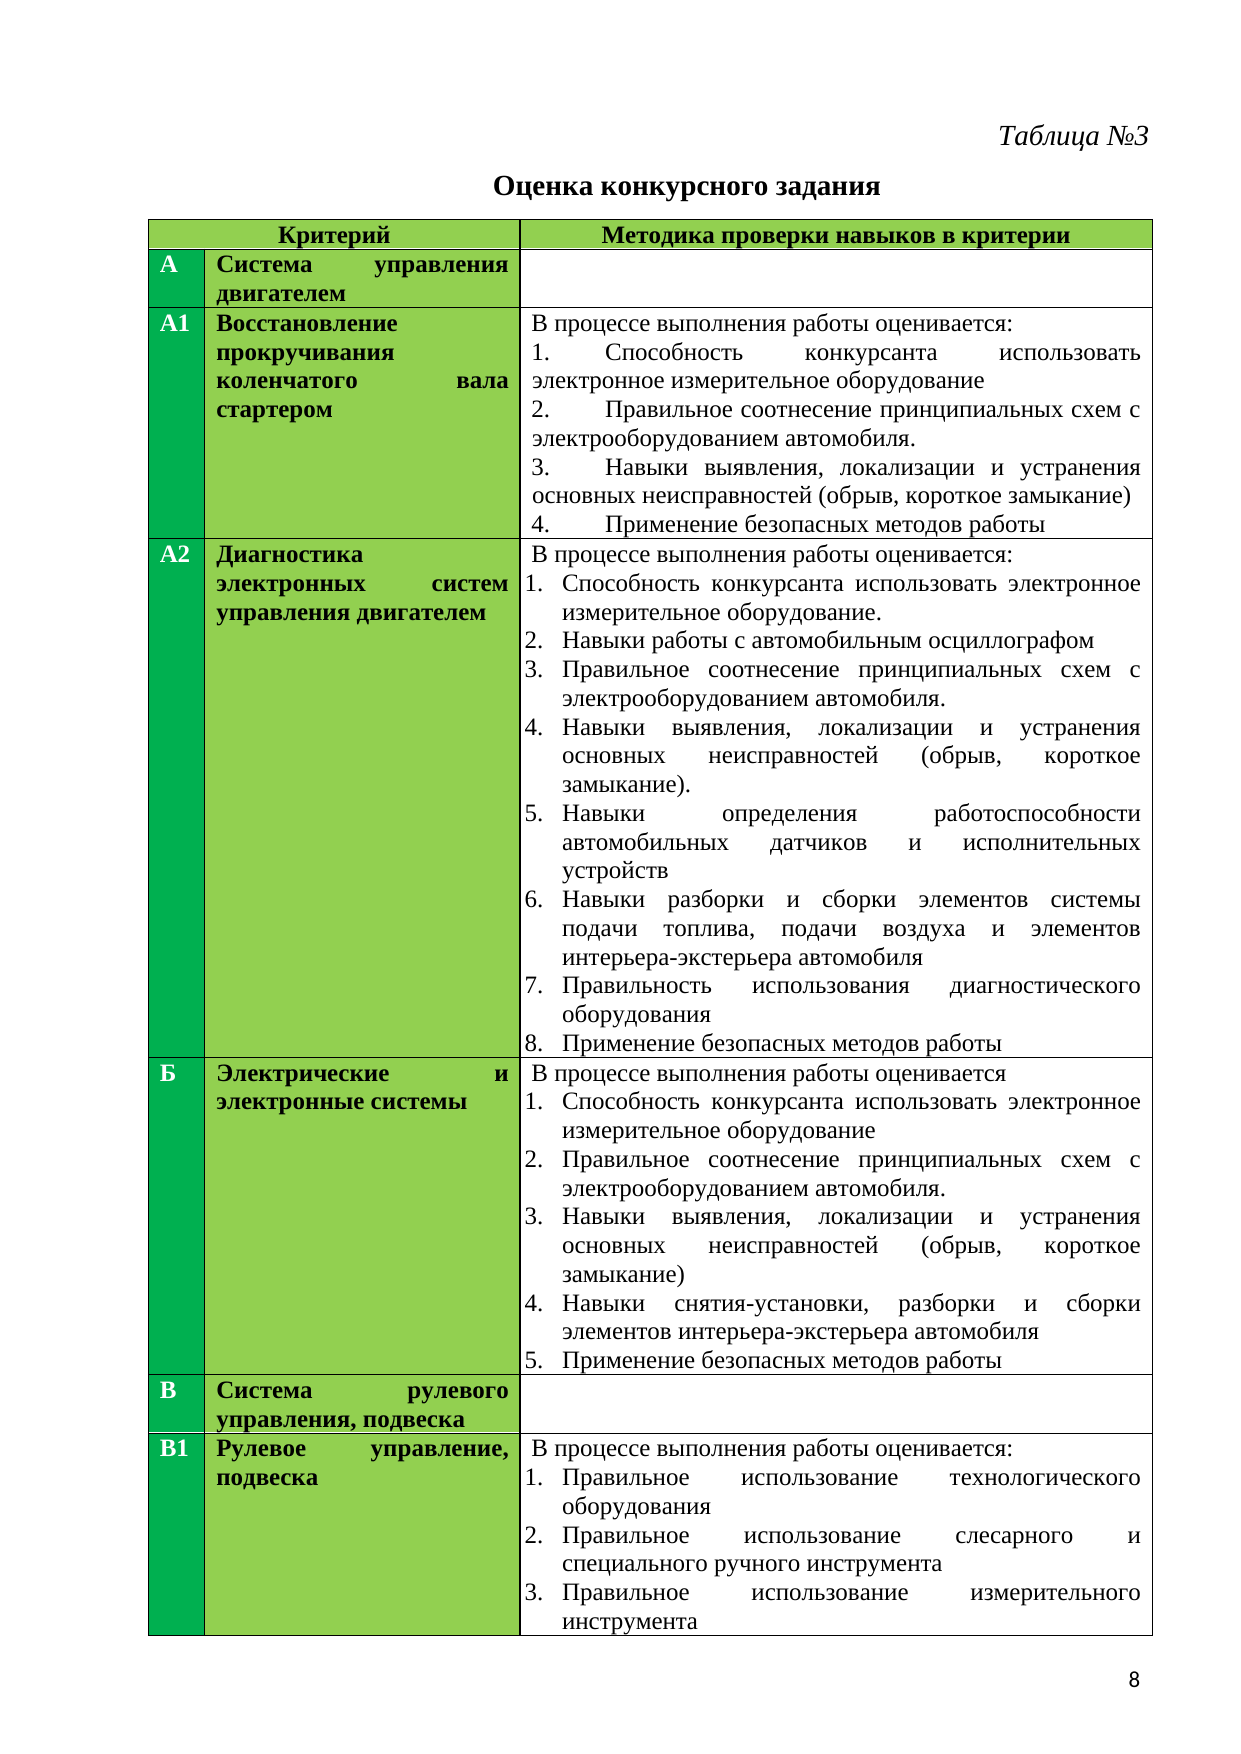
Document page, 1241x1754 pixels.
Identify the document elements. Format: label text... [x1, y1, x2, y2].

table_cell Электрические и электронные системы [205, 1058, 519, 1374]
text Оценка конкурсного задания [148, 168, 1152, 202]
table_cell А [149, 250, 204, 307]
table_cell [521, 1434, 1152, 1635]
table_cell Восстановление прокручивания коленчатого вала стартером [205, 308, 519, 538]
table_cell В процессе выполнения работы оценивается: Способность конкурсанта использовать электронное измерительное оборудование. Навыки работы с автомобильным осциллографом Правильное соотнесение принципиальных схем с электрооборудованием автомобиля. Навыки выявления, локализации и устранения основных неисправностей (обрыв, короткое замыкание). Навыки определения работоспособности автомобильных датчиков и исполнительных устройств Навыки разборки и сборки элементов системы подачи топлива, подачи воздуха и элементов интерьера-экстерьера автомобиля Правильность использования диагностического оборудования Применение безопасных методов работы [521, 539, 1152, 1057]
table_cell [521, 250, 1152, 307]
table_header Критерий [149, 220, 519, 248]
table_cell В процессе выполнения работы оценивается: Способность конкурсанта использовать электронное измерительное оборудование Правильное соотнесение принципиальных схем с электрооборудованием автомобиля. Навыки выявления, локализации и устранения основных неисправностей (обрыв, короткое замыкание) Применение безопасных методов работы [521, 308, 1152, 538]
table_cell А2 [149, 539, 204, 1057]
text Таблица №3 [148, 118, 1152, 152]
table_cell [205, 1434, 519, 1635]
table_cell В [149, 1375, 204, 1432]
table_header Методика проверки навыков в критерии [521, 220, 1152, 248]
table_cell Система рулевого управления, подвеска [205, 1375, 519, 1432]
table_cell [521, 1375, 1152, 1432]
table_cell Система управления двигателем [205, 250, 519, 307]
table_cell В1 [149, 1434, 204, 1635]
table_cell А1 [149, 308, 204, 538]
table_cell Диагностика электронных систем управления двигателем [205, 539, 519, 1057]
table_cell Б [149, 1058, 204, 1374]
table_cell В процессе выполнения работы оценивается Способность конкурсанта использовать электронное измерительное оборудование Правильное соотнесение принципиальных схем с электрооборудованием автомобиля. Навыки выявления, локализации и устранения основных неисправностей (обрыв, короткое замыкание) Навыки снятия-установки, разборки и сборки элементов интерьера-экстерьера автомобиля Применение безопасных методов работы [521, 1058, 1152, 1374]
